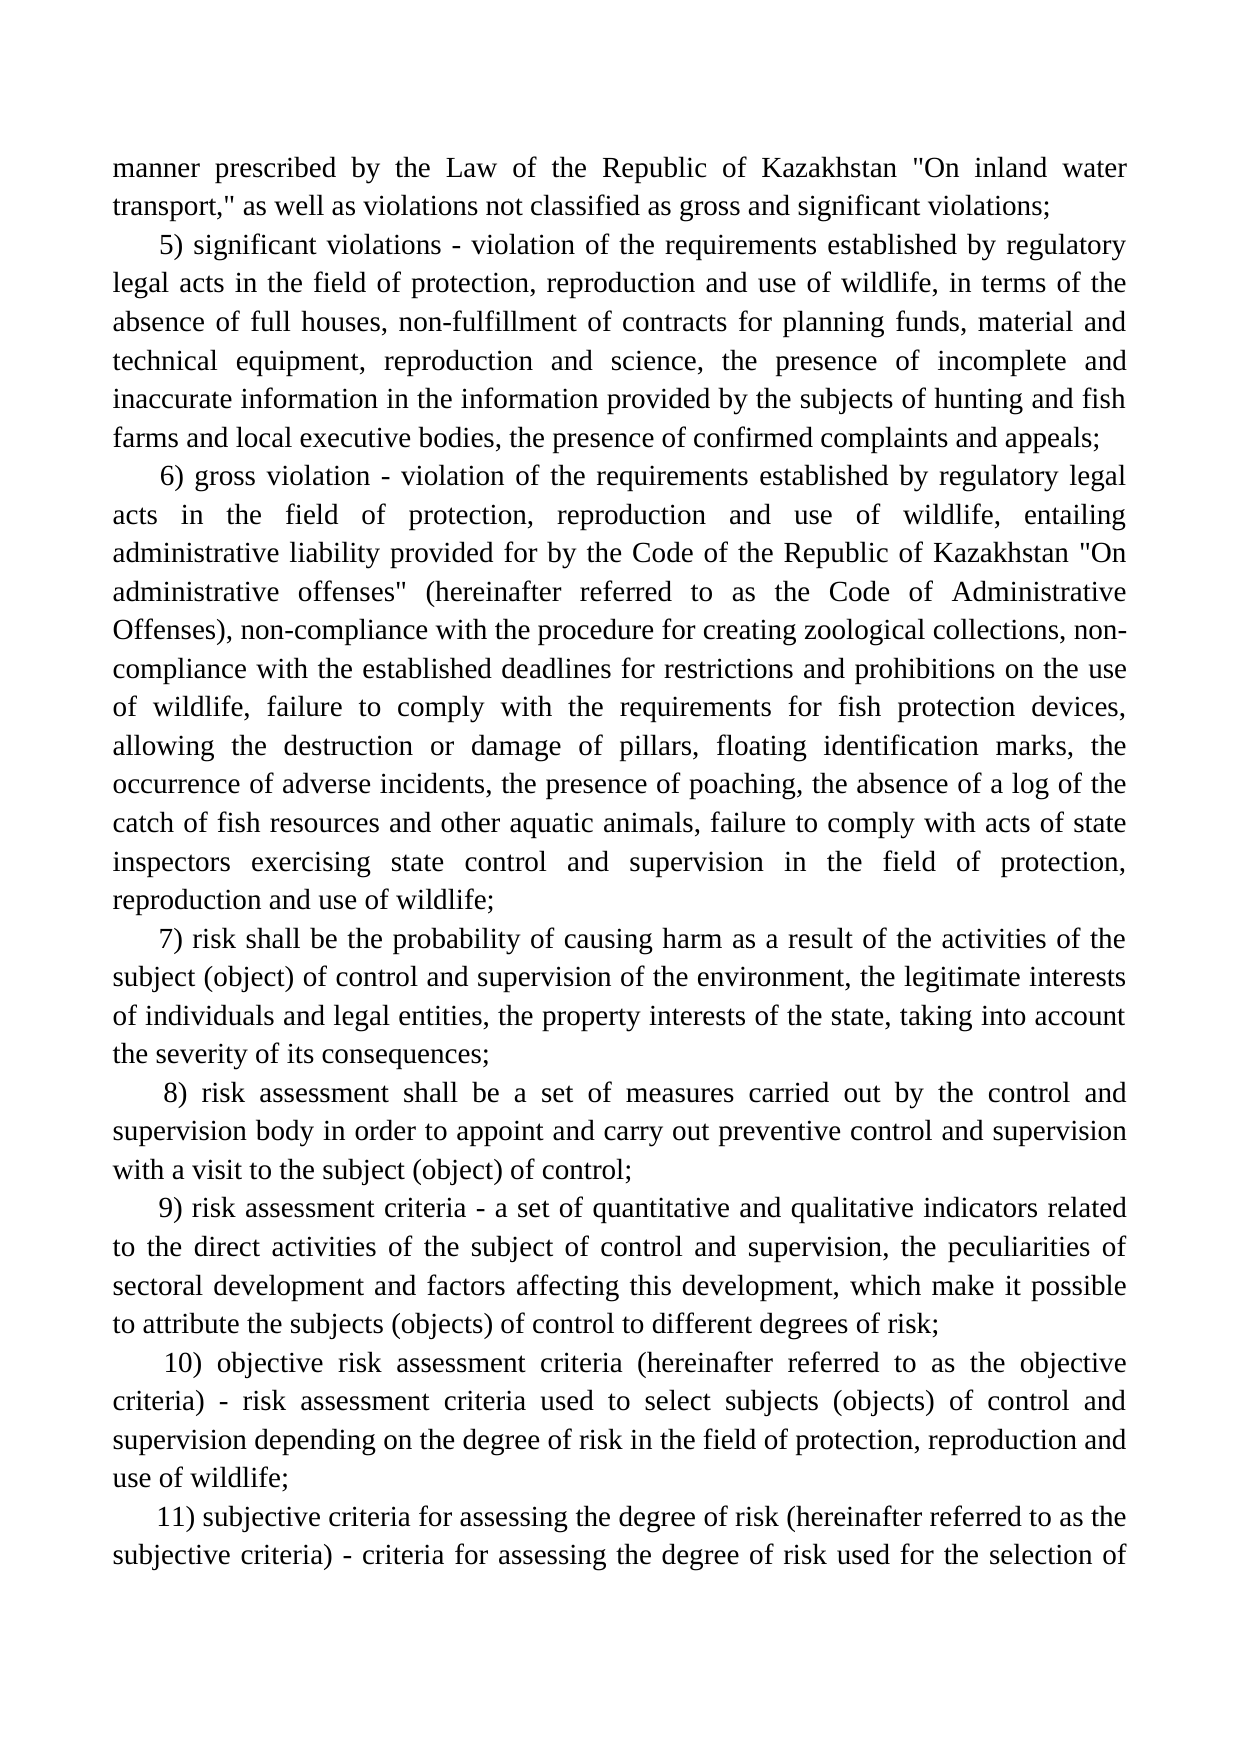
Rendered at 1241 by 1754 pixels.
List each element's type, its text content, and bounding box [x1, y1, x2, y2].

text 5) significant violations - violation of the requirements established by regulatory legal acts in the field of protection, reproduction and use of wildlife, in terms of the absence of full houses, non-fulfillment of contracts for planning funds, material and technical equipment, reproduction and science, the presence of incomplete and inaccurate information in the information provided by the subjects of hunting and fish farms and local executive bodies, the presence of confirmed complaints and appeals; [112, 227, 1128, 453]
text 10) objective risk assessment criteria (hereinafter referred to as the objective criteria) - risk assessment criteria used to select subjects (objects) of control and supervision depending on the degree of risk in the field of protection, reproduction and use of wildlife; [112, 1345, 1128, 1494]
text 8) risk assessment shall be a set of measures carried out by the control and supervision body in order to appoint and carry out preventive control and supervision with a visit to the subject (object) of control; [112, 1075, 1128, 1186]
text 9) risk assessment criteria - a set of quantitative and qualitative indicators related to the direct activities of the subject of control and supervision, the peculiarities of sectoral development and factors affecting this development, which make it possible to attribute the subjects (objects) of control to different degrees of risk; [112, 1191, 1128, 1340]
text 7) risk shall be the probability of causing harm as a result of the activities of the subject (object) of control and supervision of the environment, the legitimate interests of individuals and legal entities, the property interests of the state, taking into account the severity of its consequences; [112, 921, 1128, 1070]
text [112, 1499, 1128, 1571]
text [112, 150, 1128, 222]
text 6) gross violation - violation of the requirements established by regulatory legal acts in the field of protection, reproduction and use of wildlife, entailing administrative liability provided for by the Code of the Republic of Kazakhstan "On administrative offenses" (hereinafter referred to as the Code of Administrative Offenses), non-compliance with the procedure for creating zoological collections, non-compliance with the established deadlines for restrictions and prohibitions on the use of wildlife, failure to comply with the requirements for fish protection devices, allowing the destruction or damage of pillars, floating identification marks, the occurrence of adverse incidents, the presence of poaching, the absence of a log of the catch of fish resources and other aquatic animals, failure to comply with acts of state inspectors exercising state control and supervision in the field of protection, reproduction and use of wildlife; [112, 458, 1128, 916]
